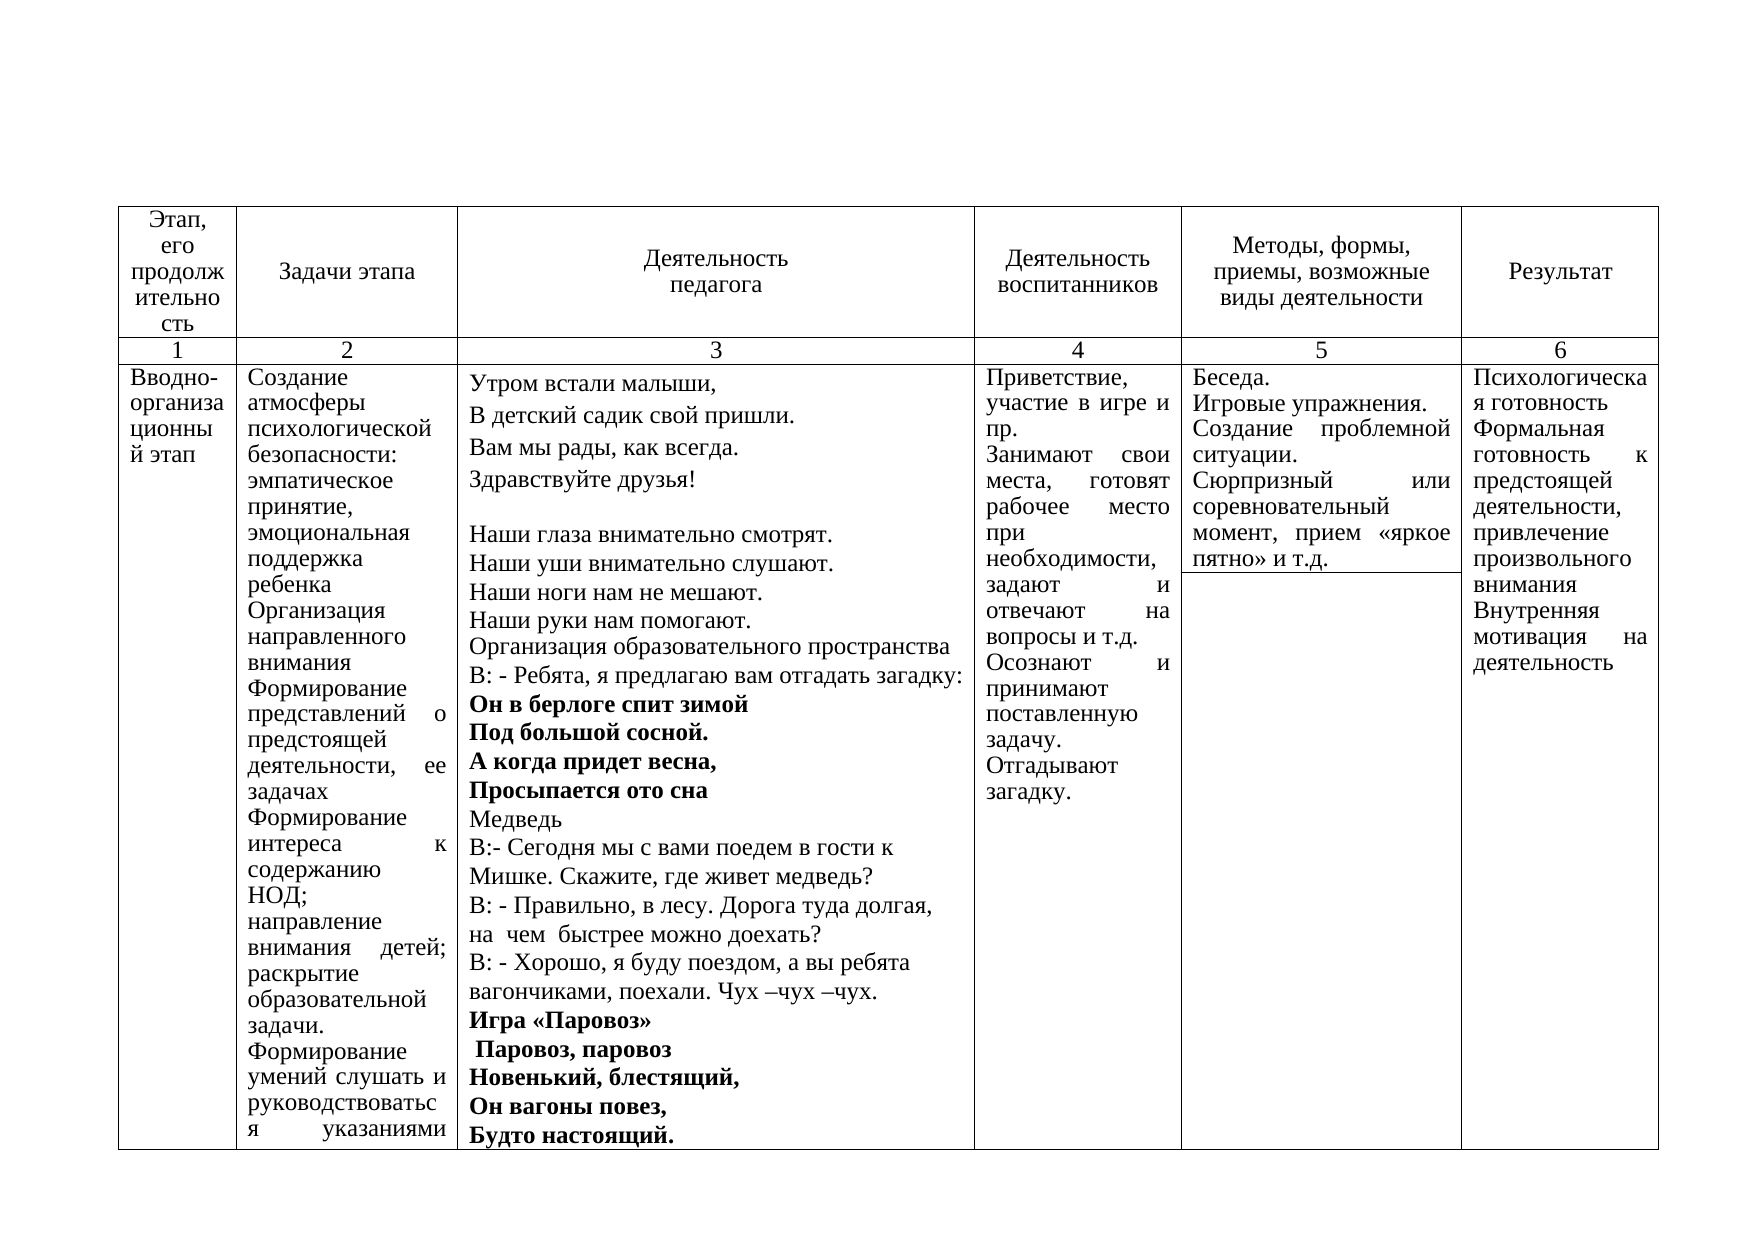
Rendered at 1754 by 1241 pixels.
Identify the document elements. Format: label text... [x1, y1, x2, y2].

table_cell 4 [975, 338, 1181, 363]
table_cell 3 [458, 338, 974, 363]
table_cell Вводно-организационный этап [119, 365, 236, 1149]
table_cell Психологическая готовность Формальная готовность к предстоящей деятельности, привлечение произвольного внимания Внутренняя мотивация на деятельность [1462, 365, 1658, 1149]
table_cell 6 [1462, 338, 1658, 363]
table_cell Утром встали малыши, В детский садик свой пришли. Вам мы рады, как всегда. Здравствуйте друзья! Наши глаза внимательно смотрят. Наши уши внимательно слушают. Наши ноги нам не мешают. Наши руки нам помогают. Организация образовательного пространства В: - Ребята, я предлагаю вам отгадать загадку: Он в берлоге спит зимой Под большой сосной. А когда придет весна, Просыпается ото сна Медведь В:- Сегодня мы с вами поедем в гости к Мишке. Скажите, где живет медведь? В: - Правильно, в лесу. Дорога туда долгая, на чем быстрее можно доехать? В: - Хорошо, я буду поездом, а вы ребята вагончиками, поехали. Чух –чух –чух. Игра «Паровоз» Паровоз, паровоз Новенький, блестящий, Он вагоны повез, Будто настоящий. Кто едет в поезде? Наши ребятишки, В гости поехали Все детишки к мишке. Ту-ту-ту. [458, 365, 974, 1149]
table_header Деятельность педагога [458, 207, 974, 337]
table_cell [1182, 573, 1461, 1149]
table_header Этап, его продолжительность [119, 207, 236, 337]
table_cell Приветствие, участие в игре и пр. Занимают свои места, готовят рабочее место при необходимости, задают и отвечают на вопросы и т.д. Осознают и принимают поставленную задачу. Отгадывают загадку. [975, 365, 1181, 1149]
table_cell Создание атмосферы психологической безопасности: эмпатическое принятие, эмоциональная поддержка ребенка Организация направленного внимания Формирование представлений о предстоящей деятельности, ее задачах Формирование интереса к содержанию НОД; направление внимания детей; раскрытие образовательной задачи. Формирование умений слушать и руководствоваться указаниями взрослого [237, 365, 457, 1149]
table_header Методы, формы, приемы, возможные виды деятельности [1182, 207, 1461, 337]
table_cell 2 [237, 338, 457, 363]
table_header Результат [1462, 207, 1658, 337]
table_cell 1 [119, 338, 236, 363]
table_cell Беседа. Игровые упражнения. Создание проблемной ситуации. Сюрпризный или соревновательный момент, прием «яркое пятно» и т.д. [1182, 365, 1461, 572]
table_header Задачи этапа [237, 207, 457, 337]
table_header Деятельность воспитанников [975, 207, 1181, 337]
table_cell 5 [1182, 338, 1461, 363]
